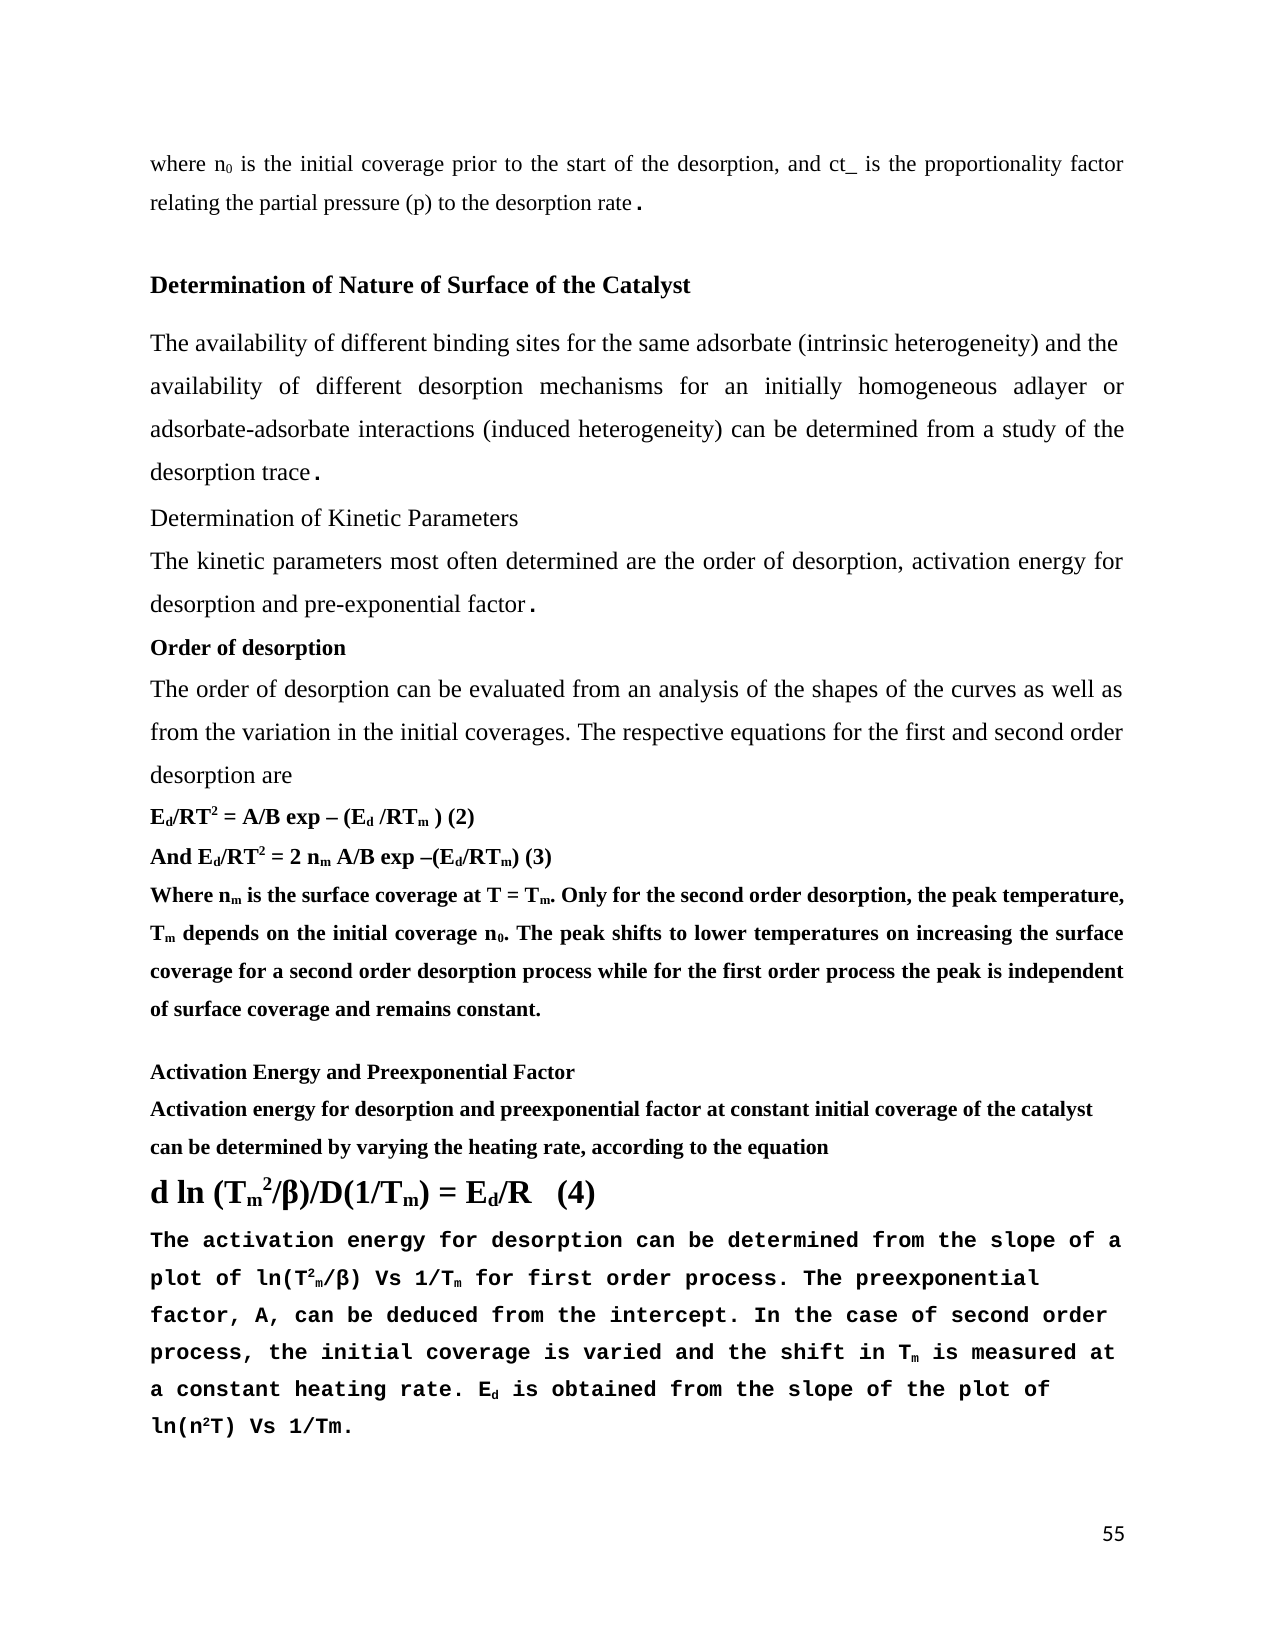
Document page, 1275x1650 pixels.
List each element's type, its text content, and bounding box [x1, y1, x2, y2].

text where n0 is the initial coverage prior to the start of the desorption, and ct_ is the proportionality factor relating the partial pressure (p) to the desorption rate. [150, 150, 1125, 218]
text Determination of Nature of Surface of the Catalyst [150, 271, 1125, 299]
text Ed/RT2 = A/B exp – (Ed /RTm ) (2) [150, 803, 1125, 829]
text Where nm is the surface coverage at T = Tm. Only for the second order desorption, the peak temperature, Tm depends on the initial coverage n0. The peak shifts to lower temperatures on increasing the surface coverage for a second order desorption process while for the first order process the peak is independent of surface coverage and remains constant. [150, 882, 1125, 1021]
text Determination of Kinetic Parameters [150, 503, 1125, 532]
text Activation energy for desorption and preexponential factor at constant initial coverage of the catalyst can be determined by varying the heating rate, according to the equation [150, 1096, 1125, 1159]
text And Ed/RT2 = 2 nm A/B exp –(Ed/RTm) (3) [150, 843, 1125, 869]
text The activation energy for desorption can be determined from the slope of a plot of ln(T2m/β) Vs 1/Tm for first order process. The preexponential factor, A, can be deduced from the intercept. In the case of second order process, the initial coverage is varied and the shift in Tm is measured at a constant heating rate. Ed is obtained from the slope of the plot of ln(n2T) Vs 1/Tm. [150, 1229, 1125, 1440]
text Activation Energy and Preexponential Factor [150, 1059, 1125, 1084]
text The kinetic parameters most often determined are the order of desorption, activation energy for desorption and pre-exponential factor. [150, 546, 1125, 619]
text availability of different desorption mechanisms for an initially homogeneous adlayer or adsorbate-adsorbate interactions (induced heterogeneity) can be determined from a study of the desorption trace. [150, 371, 1125, 488]
text The order of desorption can be evaluated from an analysis of the shapes of the curves as well as from the variation in the initial coverages. The respective equations for the first and second order desorption are [150, 674, 1125, 789]
text The availability of different binding sites for the same adsorbate (intrinsic heterogeneity) and the [150, 328, 1125, 357]
text Order of desorption [150, 634, 1125, 661]
text d ln (Tm2/β)/D(1/Tm) = Ed/R (4) [150, 1172, 1125, 1210]
